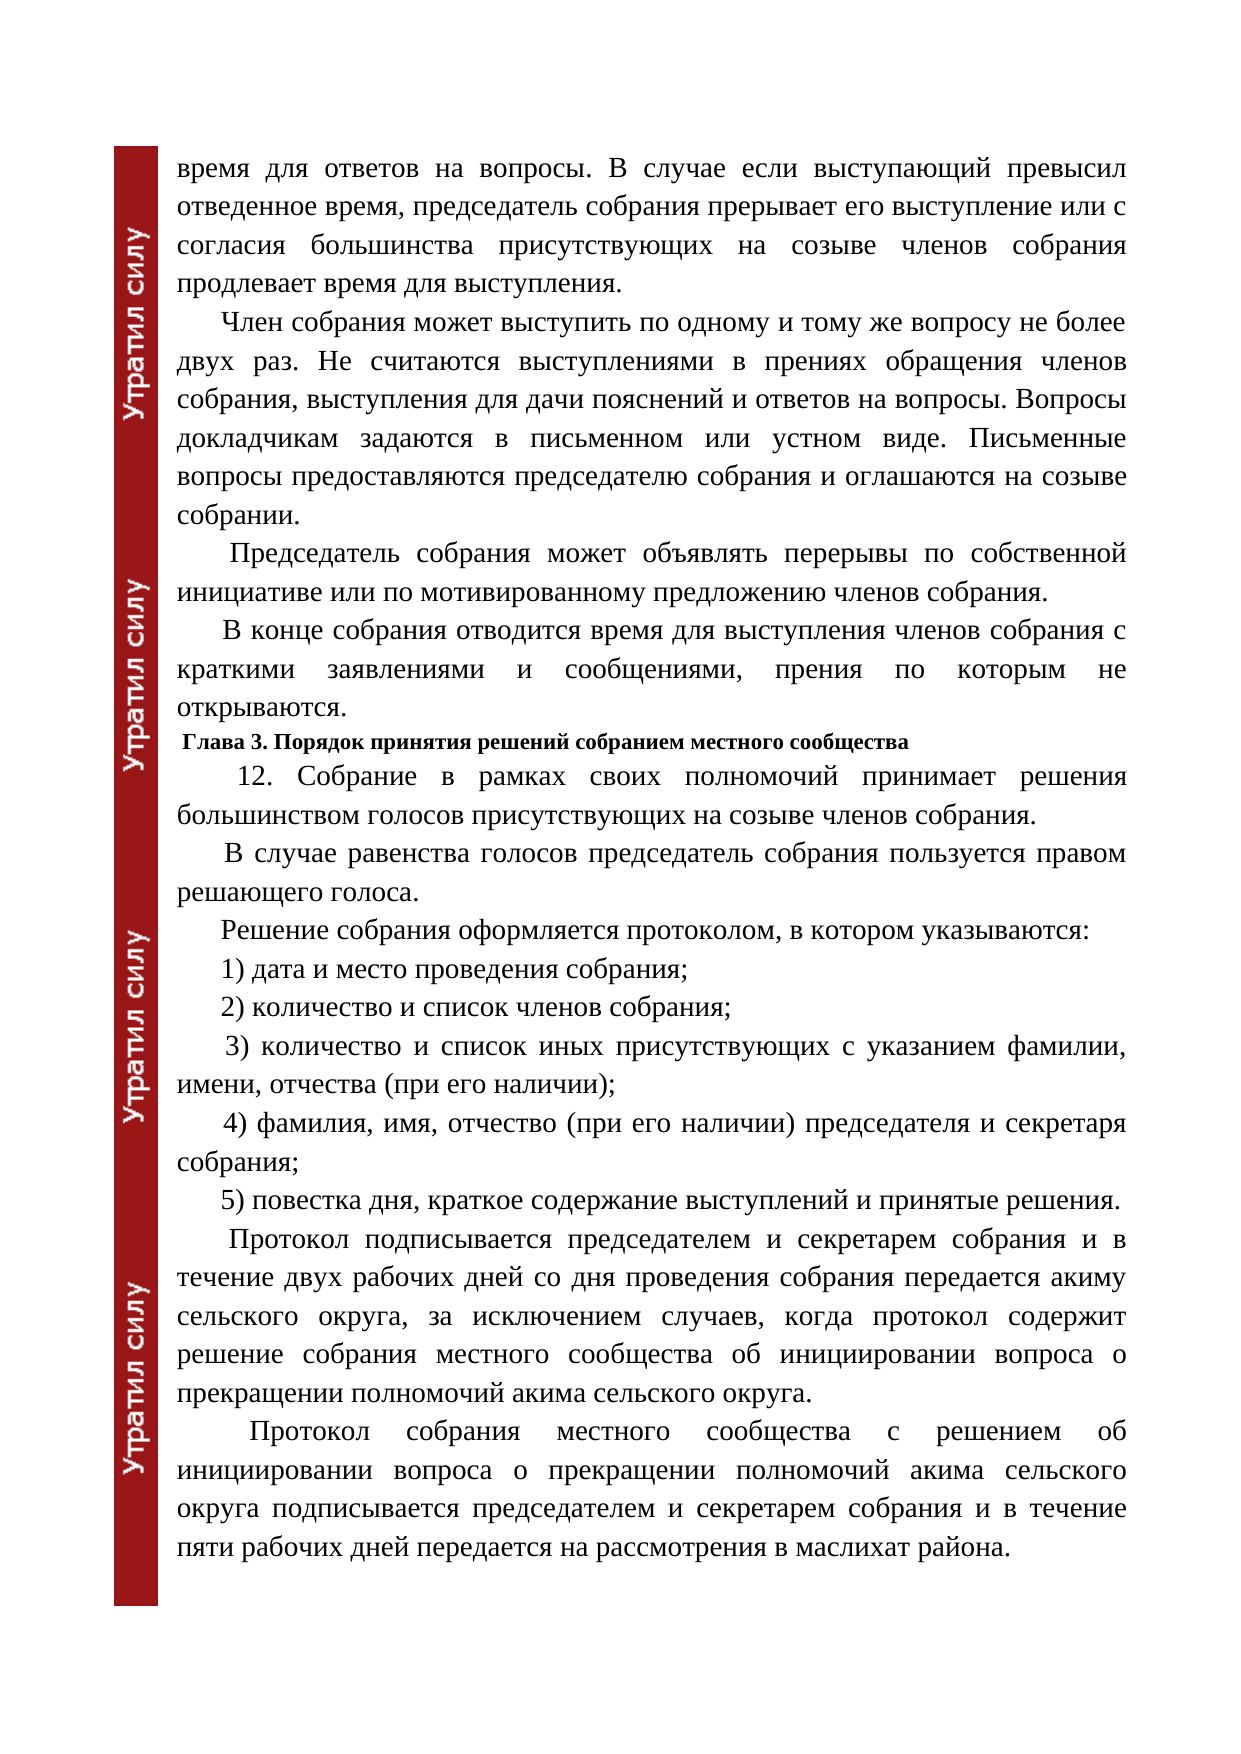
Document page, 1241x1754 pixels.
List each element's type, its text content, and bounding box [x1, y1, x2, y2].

picture [114, 146, 158, 150]
picture [114, 1216, 158, 1221]
picture [114, 1100, 158, 1105]
text 4) фамилия, имя, отчество (при его наличии) председателя и секретаря собрания; [112, 1105, 1128, 1177]
picture [114, 1023, 158, 1028]
text В конце собрания отводится время для выступления членов собрания с краткими заявлениями и сообщениями, прения по которым не открываются. [112, 612, 1128, 723]
text Протокол подписывается председателем и секретарем собрания и в течение двух рабочих дней со дня проведения собрания передается акиму сельского округа, за исключением случаев, когда протокол содержит решение собрания местного сообщества об инициировании вопроса о прекращении полномочий акима сельского округа. [112, 1221, 1128, 1408]
text 5) повестка дня, краткое содержание выступлений и принятые решения. [112, 1182, 1128, 1216]
picture [114, 530, 158, 535]
picture [114, 754, 158, 758]
picture [114, 1408, 158, 1413]
text Член собрания может выступить по одному и тому же вопросу не более двух раз. Не считаются выступлениями в прениях обращения членов собрания, выступления для дачи пояснений и ответов на вопросы. Вопросы докладчикам задаются в письменном или устном виде. Письменные вопросы предоставляются председателю собрания и оглашаются на созыве собрании. [112, 304, 1128, 530]
text В случае равенства голосов председатель собрания пользуется правом решающего голоса. [112, 835, 1128, 907]
text 3) количество и список иных присутствующих с указанием фамилии, имени, отчества (при его наличии); [112, 1028, 1128, 1100]
picture [114, 723, 158, 728]
text 1) дата и место проведения собрания; [112, 951, 1128, 984]
text Глава 3. Порядок принятия решений собранием местного сообщества [112, 728, 1128, 754]
picture [114, 830, 158, 835]
text Протокол собрания местного сообщества с решением об инициировании вопроса о прекращении полномочий акима сельского округа подписывается председателем и секретарем собрания и в течение пяти рабочих дней передается на рассмотрения в маслихат района. [112, 1413, 1128, 1563]
picture [114, 946, 158, 951]
picture [114, 1177, 158, 1182]
picture [114, 299, 158, 304]
text Председатель собрания может объявлять перерывы по собственной инициативе или по мотивированному предложению членов собрания. [112, 535, 1128, 607]
text 12. Собрание в рамках своих полномочий принимает решения большинством голосов присутствующих на созыве членов собрания. [112, 758, 1128, 830]
picture [114, 907, 158, 912]
text Решение собрания оформляется протоколом, в котором указываются: [112, 912, 1128, 946]
text 2) количество и список членов собрания; [112, 989, 1128, 1023]
picture [114, 1563, 158, 1606]
picture [114, 984, 158, 989]
picture [114, 607, 158, 612]
